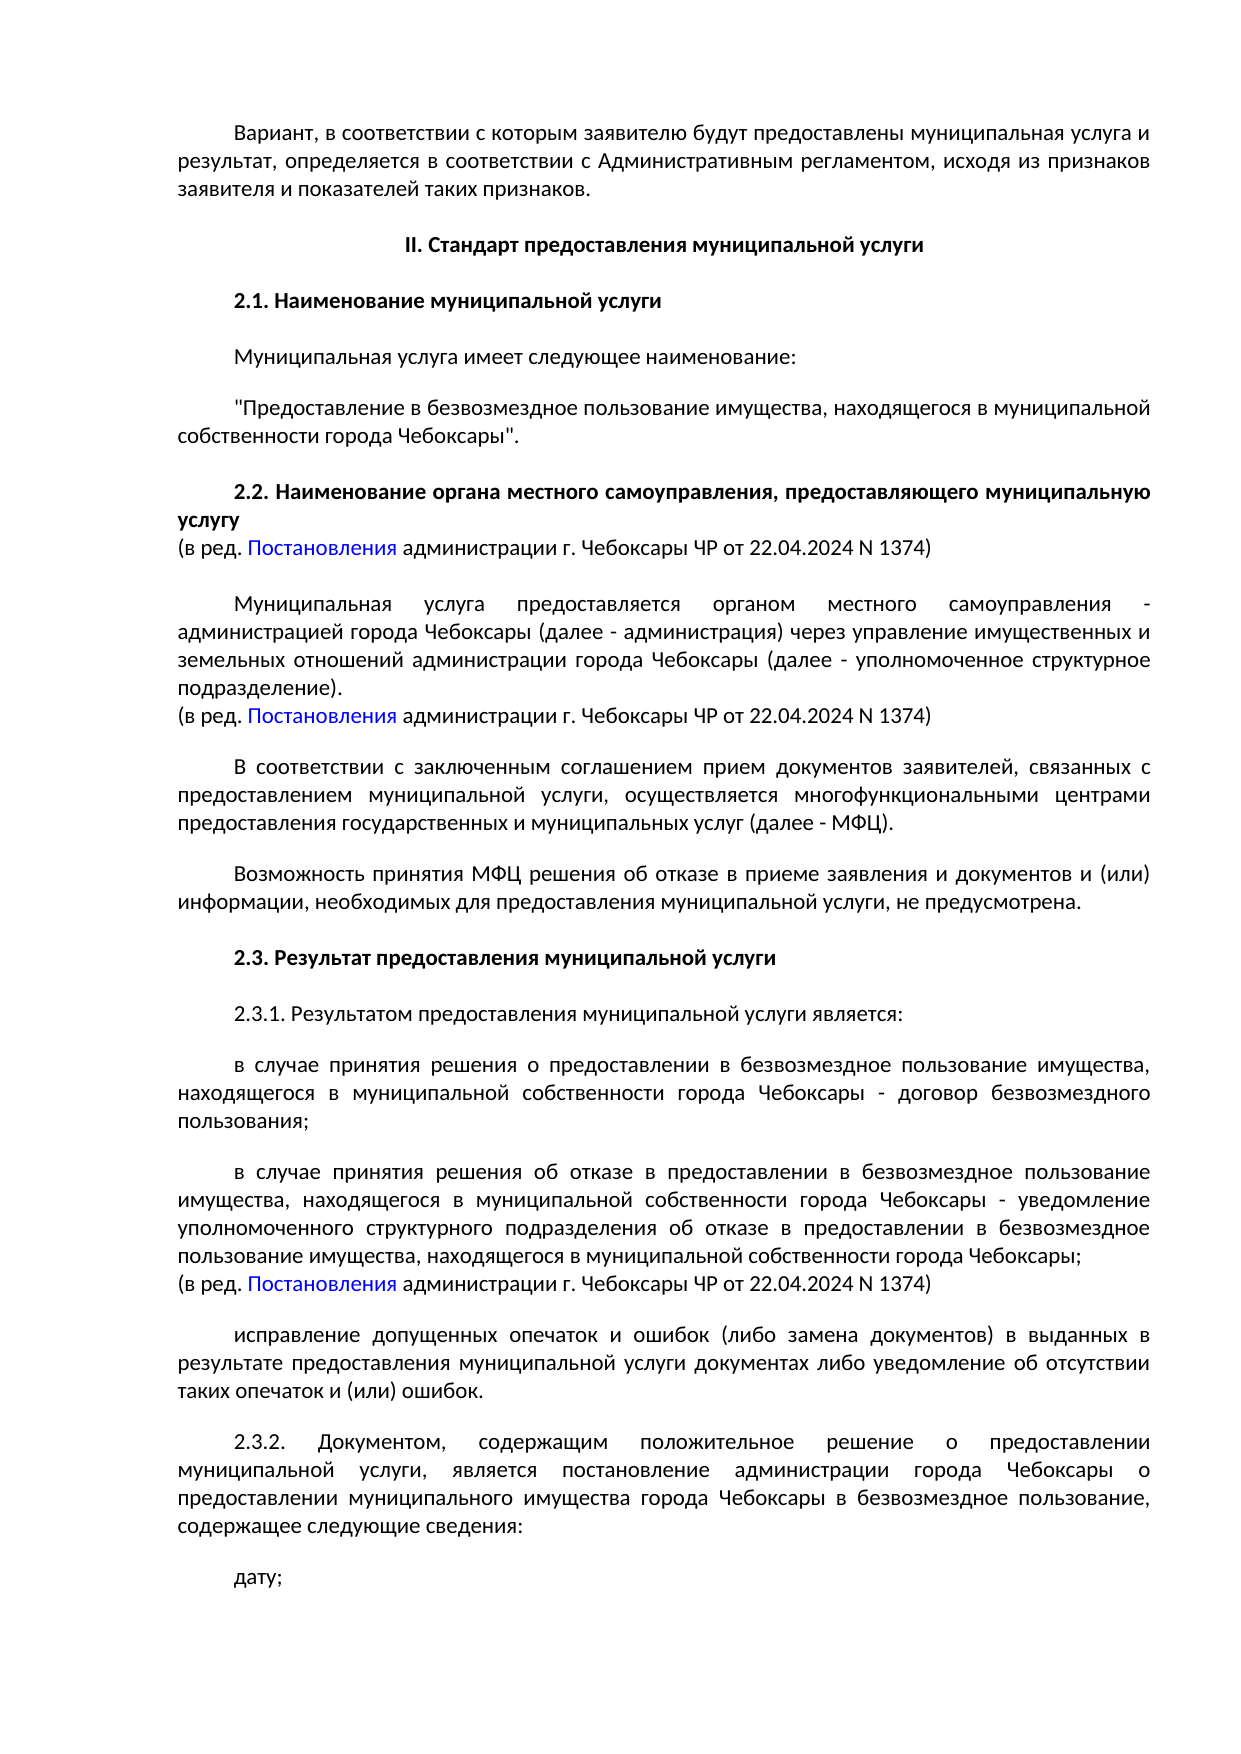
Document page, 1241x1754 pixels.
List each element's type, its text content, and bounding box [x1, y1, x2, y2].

text Муниципальная услуга предоставляется органом местного самоуправления - администрацией города Чебоксары (далее - администрация) через управление имущественных и земельных отношений администрации города Чебоксары (далее - уполномоченное структурное подразделение). [177, 589, 1152, 701]
text (в ред. Постановления администрации г. Чебоксары ЧР от 22.04.2024 N 1374) [177, 1269, 1152, 1297]
text (в ред. Постановления администрации г. Чебоксары ЧР от 22.04.2024 N 1374) [177, 533, 1152, 561]
text (в ред. Постановления администрации г. Чебоксары ЧР от 22.04.2024 N 1374) [177, 701, 1152, 729]
text дату; [177, 1562, 1152, 1590]
title 2.2. Наименование органа местного самоуправления, предоставляющего муниципальную услугу [177, 477, 1152, 533]
title 2.3. Результат предоставления муниципальной услуги [177, 943, 1152, 971]
text Возможность принятия МФЦ решения об отказе в приеме заявления и документов и (или) информации, необходимых для предоставления муниципальной услуги, не предусмотрена. [177, 859, 1152, 915]
text Муниципальная услуга имеет следующее наименование: [177, 342, 1152, 370]
title 2.1. Наименование муниципальной услуги [177, 286, 1152, 314]
text в случае принятия решения об отказе в предоставлении в безвозмездное пользование имущества, находящегося в муниципальной собственности города Чебоксары - уведомление уполномоченного структурного подразделения об отказе в предоставлении в безвозмездное пользование имущества, находящегося в муниципальной собственности города Чебоксары; [177, 1157, 1152, 1269]
text "Предоставление в безвозмездное пользование имущества, находящегося в муниципальной собственности города Чебоксары". [177, 393, 1152, 449]
text исправление допущенных опечаток и ошибок (либо замена документов) в выданных в результате предоставления муниципальной услуги документах либо уведомление об отсутствии таких опечаток и (или) ошибок. [177, 1320, 1152, 1404]
text Вариант, в соответствии с которым заявителю будут предоставлены муниципальная услуга и результат, определяется в соответствии с Административным регламентом, исходя из признаков заявителя и показателей таких признаков. [177, 118, 1152, 202]
text в случае принятия решения о предоставлении в безвозмездное пользование имущества, находящегося в муниципальной собственности города Чебоксары - договор безвозмездного пользования; [177, 1050, 1152, 1134]
text 2.3.1. Результатом предоставления муниципальной услуги является: [177, 999, 1152, 1027]
text 2.3.2. Документом, содержащим положительное решение о предоставлении муниципальной услуги, является постановление администрации города Чебоксары о предоставлении муниципального имущества города Чебоксары в безвозмездное пользование, содержащее следующие сведения: [177, 1427, 1152, 1539]
text В соответствии с заключенным соглашением прием документов заявителей, связанных с предоставлением муниципальной услуги, осуществляется многофункциональными центрами предоставления государственных и муниципальных услуг (далее - МФЦ). [177, 752, 1152, 836]
title II. Стандарт предоставления муниципальной услуги [177, 230, 1152, 258]
